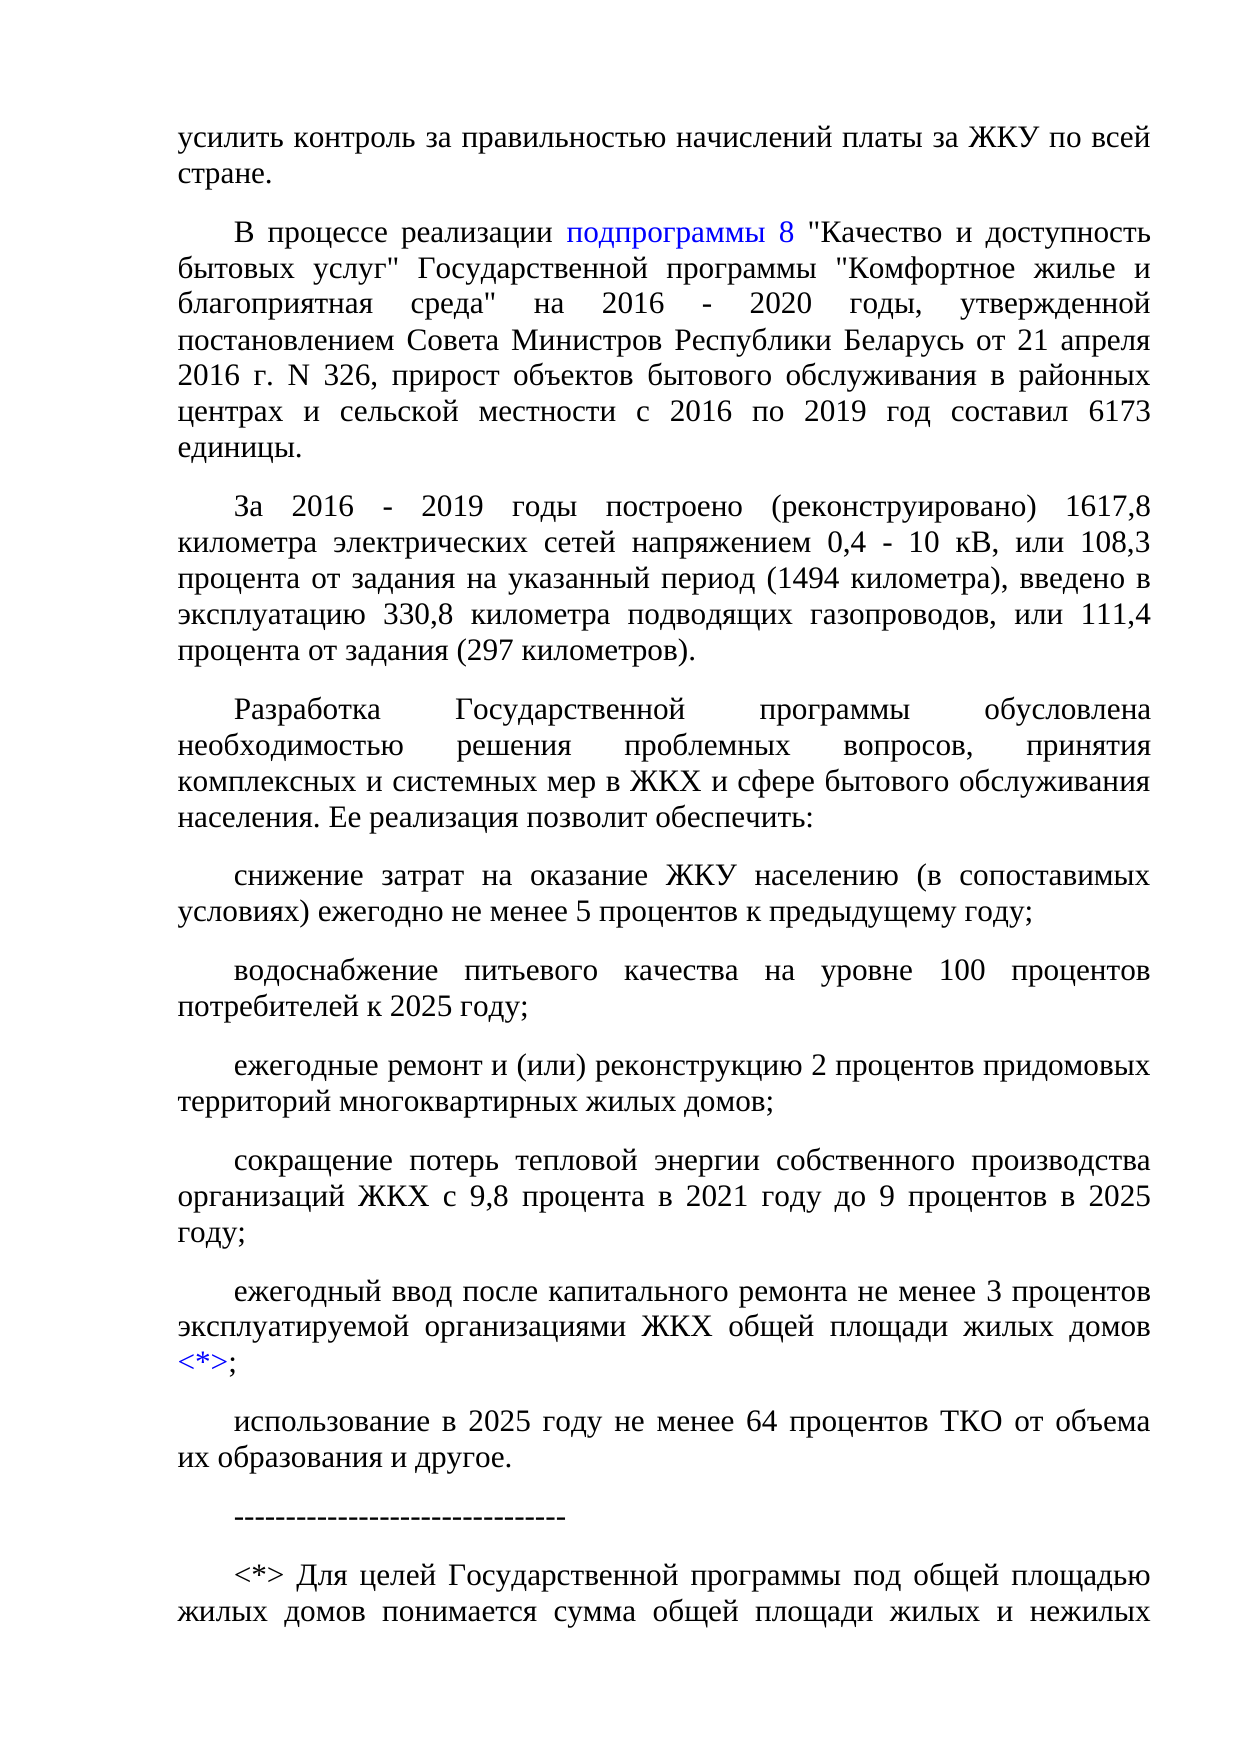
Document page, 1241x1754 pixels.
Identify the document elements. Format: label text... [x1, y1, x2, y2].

text За 2016 - 2019 годы построено (реконструировано) 1617,8 километра электрических сетей напряжением 0,4 - 10 кВ, или 108,3 процента от задания на указанный период (1494 километра), введено в эксплуатацию 330,8 километра подводящих газопроводов, или 111,4 процента от задания (297 километров). [177, 487, 1152, 667]
text ежегодный ввод после капитального ремонта не менее 3 процентов эксплуатируемой организациями ЖКХ общей площади жилых домов <*>; [177, 1272, 1152, 1379]
text Разработка Государственной программы обусловлена необходимостью решения проблемных вопросов, принятия комплексных и системных мер в ЖКХ и сфере бытового обслуживания населения. Ее реализация позволит обеспечить: [177, 690, 1152, 834]
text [177, 1556, 1152, 1628]
text водоснабжение питьевого качества на уровне 100 процентов потребителей к 2025 году; [177, 951, 1152, 1023]
text сокращение потерь тепловой энергии собственного производства организаций ЖКХ с 9,8 процента в 2021 году до 9 процентов в 2025 году; [177, 1141, 1152, 1249]
text -------------------------------- [177, 1497, 1152, 1533]
text использование в 2025 году не менее 64 процентов ТКО от объема их образования и другое. [177, 1402, 1152, 1474]
text В процессе реализации подпрограммы 8 "Качество и доступность бытовых услуг" Государственной программы "Комфортное жилье и благоприятная среда" на 2016 - 2020 годы, утвержденной постановлением Совета Министров Республики Беларусь от 21 апреля 2016 г. N 326, прирост объектов бытового обслуживания в районных центрах и сельской местности с 2016 по 2019 год составил 6173 единицы. [177, 213, 1152, 464]
text снижение затрат на оказание ЖКУ населению (в сопоставимых условиях) ежегодно не менее 5 процентов к предыдущему году; [177, 857, 1152, 928]
text ежегодные ремонт и (или) реконструкцию 2 процентов придомовых территорий многоквартирных жилых домов; [177, 1046, 1152, 1118]
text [177, 118, 1152, 190]
